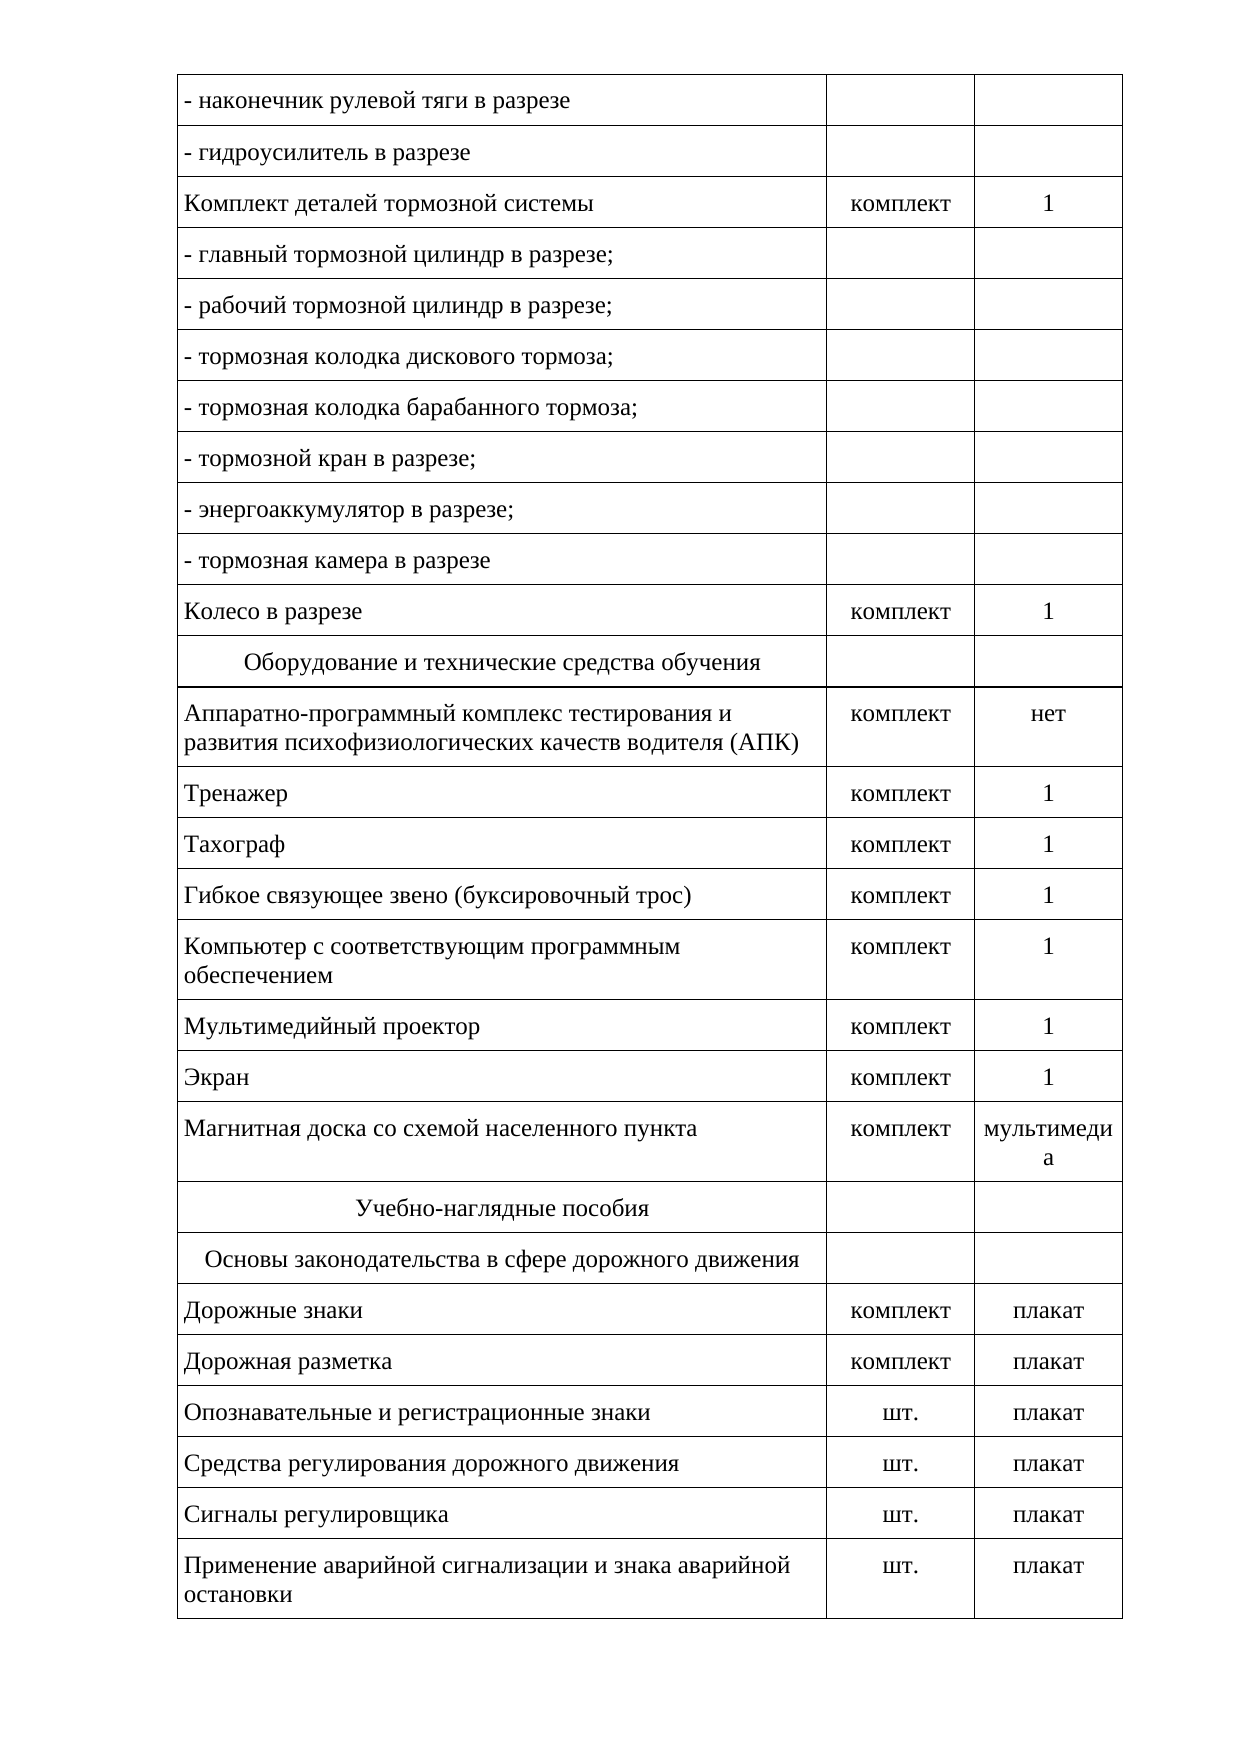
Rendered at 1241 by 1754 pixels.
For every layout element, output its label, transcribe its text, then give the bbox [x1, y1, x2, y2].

table_cell [975, 381, 1122, 431]
table_cell Учебно-наглядные пособия [178, 1182, 826, 1232]
table_cell 1 [975, 177, 1122, 227]
table_cell комплект [827, 1335, 974, 1385]
table_cell Опознавательные и регистрационные знаки [178, 1386, 826, 1436]
table_cell Компьютер с соответствующим программным обеспечением [178, 920, 826, 999]
table_cell 1 [975, 869, 1122, 919]
table_cell [827, 279, 974, 329]
table_cell Дорожная разметка [178, 1335, 826, 1385]
table_cell 1 [975, 1000, 1122, 1050]
table_cell Основы законодательства в сфере дорожного движения [178, 1233, 826, 1283]
table_cell шт. [827, 1539, 974, 1618]
table_cell [827, 75, 974, 125]
table_cell [975, 1233, 1122, 1283]
table_cell [975, 75, 1122, 125]
table_cell [975, 279, 1122, 329]
table_cell Экран [178, 1051, 826, 1101]
table_cell шт. [827, 1488, 974, 1538]
table_cell [975, 432, 1122, 482]
table_cell плакат [975, 1284, 1122, 1334]
table_cell плакат [975, 1386, 1122, 1436]
table_cell Аппаратно-программный комплекс тестирования и развития психофизиологических качеств водителя (АПК) [178, 688, 826, 766]
table_cell мультимедиа [975, 1102, 1122, 1181]
table_cell - тормозной кран в разрезе; [178, 432, 826, 482]
table_cell - рабочий тормозной цилиндр в разрезе; [178, 279, 826, 329]
table_cell комплект [827, 585, 974, 635]
table_cell [975, 636, 1122, 686]
table_cell [827, 228, 974, 278]
table_cell комплект [827, 1051, 974, 1101]
table_cell 1 [975, 1051, 1122, 1101]
table_cell нет [975, 688, 1122, 766]
table_cell [827, 636, 974, 686]
table_cell Сигналы регулировщика [178, 1488, 826, 1538]
table_cell плакат [975, 1488, 1122, 1538]
table_cell Тахограф [178, 818, 826, 868]
table_cell - тормозная колодка дискового тормоза; [178, 330, 826, 380]
table_cell - энергоаккумулятор в разрезе; [178, 483, 826, 533]
table_cell комплект [827, 767, 974, 817]
table_cell [827, 483, 974, 533]
table_cell Колесо в разрезе [178, 585, 826, 635]
table_cell Тренажер [178, 767, 826, 817]
table_cell комплект [827, 920, 974, 999]
table_cell Оборудование и технические средства обучения [178, 636, 826, 686]
table_cell комплект [827, 1284, 974, 1334]
table_cell Мультимедийный проектор [178, 1000, 826, 1050]
table_cell 1 [975, 767, 1122, 817]
table_cell [827, 534, 974, 584]
table_cell комплект [827, 869, 974, 919]
table_cell шт. [827, 1386, 974, 1436]
table_cell [827, 432, 974, 482]
table_cell Магнитная доска со схемой населенного пункта [178, 1102, 826, 1181]
table_cell шт. [827, 1437, 974, 1487]
table_cell - главный тормозной цилиндр в разрезе; [178, 228, 826, 278]
table_cell [827, 126, 974, 176]
table_cell [975, 228, 1122, 278]
table_cell плакат [975, 1437, 1122, 1487]
table_cell 1 [975, 920, 1122, 999]
table_cell [827, 330, 974, 380]
table_cell - гидроусилитель в разрезе [178, 126, 826, 176]
table_cell комплект [827, 818, 974, 868]
table_cell [827, 1233, 974, 1283]
table_cell Гибкое связующее звено (буксировочный трос) [178, 869, 826, 919]
table_cell [827, 381, 974, 431]
table_cell плакат [975, 1539, 1122, 1618]
table_cell 1 [975, 818, 1122, 868]
table_cell комплект [827, 1102, 974, 1181]
table_cell [975, 330, 1122, 380]
table_cell Средства регулирования дорожного движения [178, 1437, 826, 1487]
table_cell плакат [975, 1335, 1122, 1385]
table_cell [975, 1182, 1122, 1232]
table_cell комплект [827, 688, 974, 766]
table_cell - наконечник рулевой тяги в разрезе [178, 75, 826, 125]
table_cell [975, 126, 1122, 176]
table_cell Применение аварийной сигнализации и знака аварийной остановки [178, 1539, 826, 1618]
table_cell 1 [975, 585, 1122, 635]
table_cell комплект [827, 1000, 974, 1050]
table_cell [975, 483, 1122, 533]
table_cell Комплект деталей тормозной системы [178, 177, 826, 227]
table_cell комплект [827, 177, 974, 227]
table_cell [827, 1182, 974, 1232]
table_cell Дорожные знаки [178, 1284, 826, 1334]
table_cell - тормозная камера в разрезе [178, 534, 826, 584]
table_cell - тормозная колодка барабанного тормоза; [178, 381, 826, 431]
table_cell [975, 534, 1122, 584]
